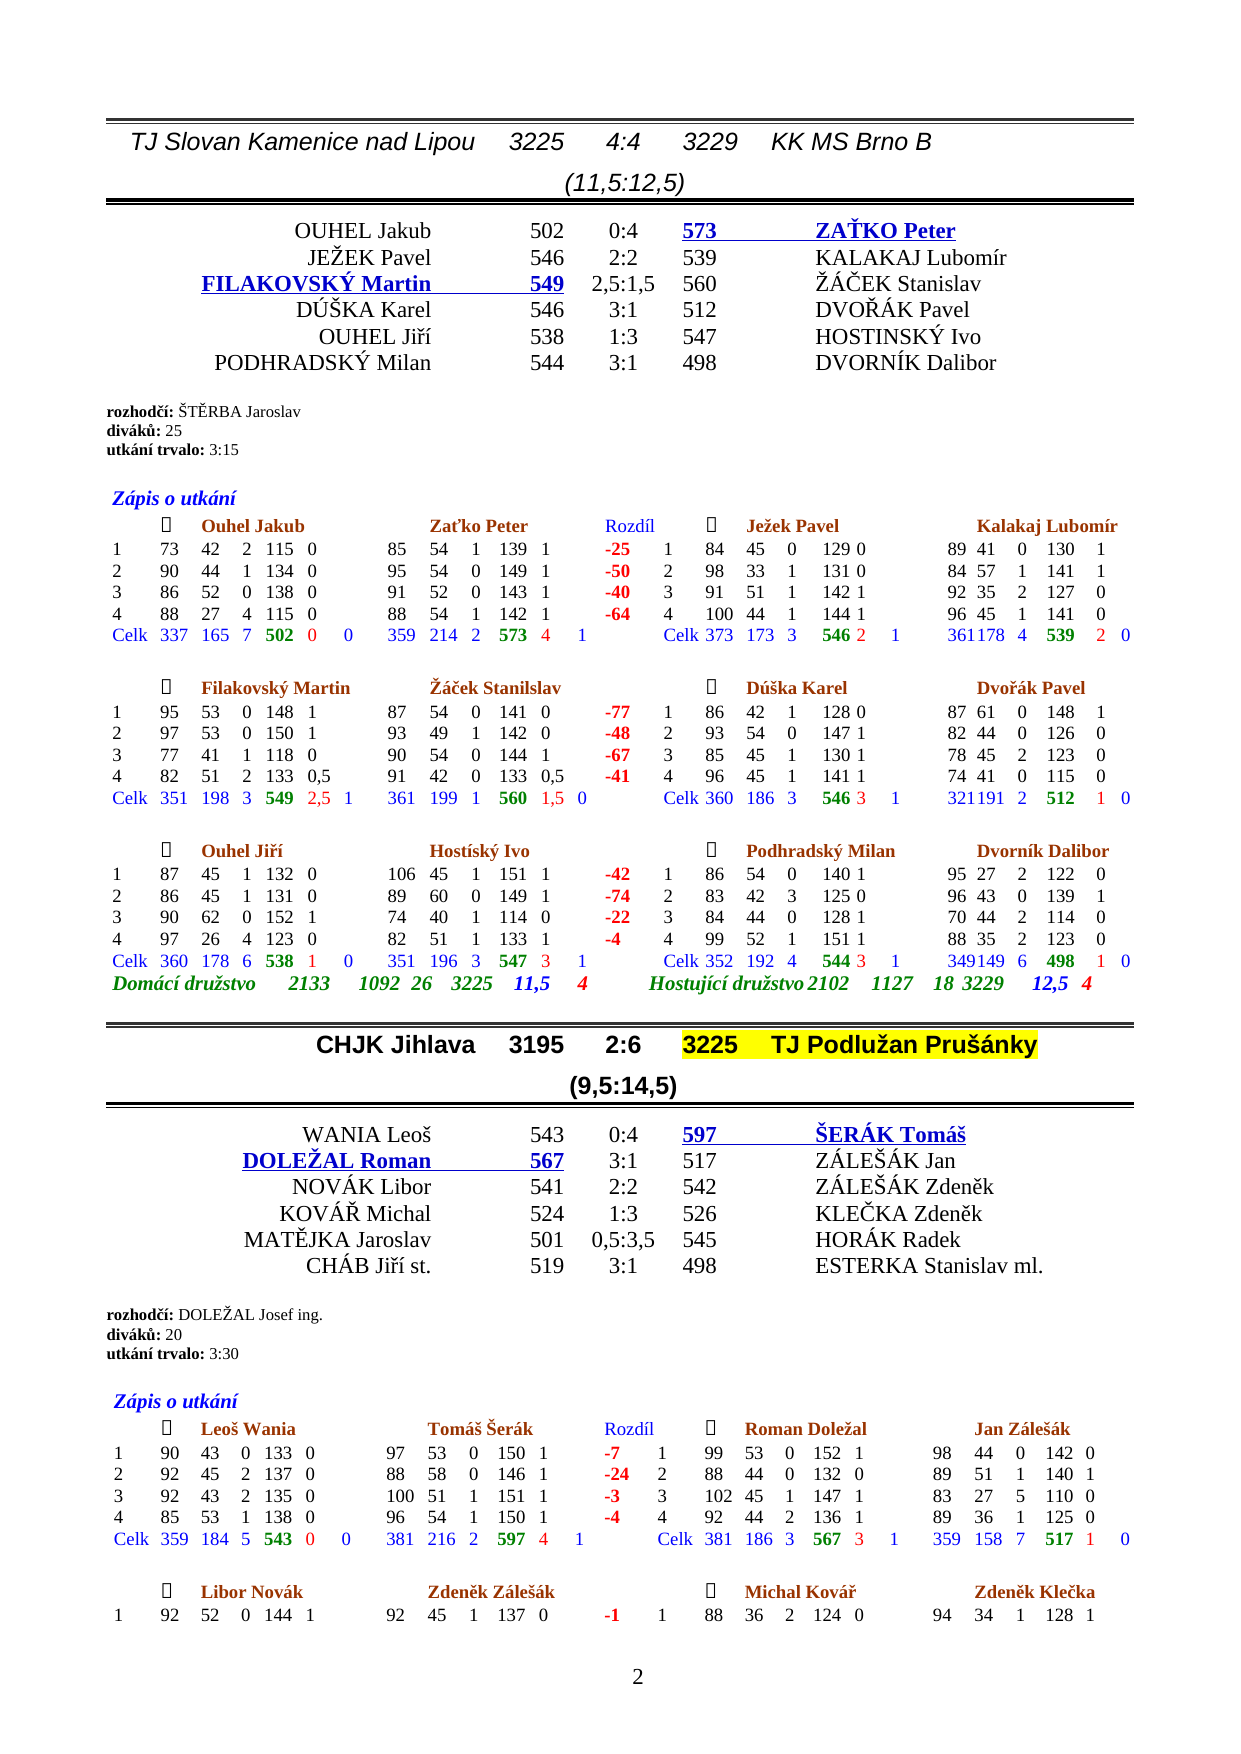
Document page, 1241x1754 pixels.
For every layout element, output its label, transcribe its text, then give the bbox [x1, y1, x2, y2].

text NOVÁK Libor 541 2:2 542 ZÁLEŠÁK Zdeněk [106, 1173, 1134, 1200]
text PODHRADSKÝ Milan 544 3:1 498 DVORNÍK Dalibor [106, 349, 1134, 375]
text Celk 360 178 6 538 1 0 351 196 3 547 3 1 Celk 352 192 4 544 3 1 349 149 6 498 1 0 [112, 949, 1134, 971]
text rozhodčí: ŠTĚRBA Jaroslav [106, 402, 1134, 421]
text 1 95 53 0 148 1 87 54 0 141 0 -77 1 86 42 1 128 0 87 61 0 148 1 [112, 701, 1134, 722]
text FILAKOVSKÝ Martin 549 2,5:1,5 560 ŽÁČEK Stanislav [106, 270, 1134, 296]
text Zápis o utkání [114, 1389, 1134, 1413]
text diváků: 25 [106, 421, 1134, 440]
text WANIA Leoš 543 0:4 597 ŠERÁK Tomáš [106, 1121, 1134, 1147]
text  Filakovský Martin Žáček Stanilslav  Dúška Karel Dvořák Pavel [112, 672, 1134, 701]
text 2 90 44 1 134 0 95 54 0 149 1 -50 2 98 33 1 131 0 84 57 1 141 1 [112, 560, 1134, 581]
text 3 77 41 1 118 0 90 54 0 144 1 -67 3 85 45 1 130 1 78 45 2 123 0 [112, 744, 1134, 765]
text Zápis o utkání [112, 486, 1134, 510]
text rozhodčí: DOLEŽAL Josef ing. [106, 1305, 1134, 1324]
text 4 88 27 4 115 0 88 54 1 142 1 -64 4 100 44 1 144 1 96 45 1 141 0 [112, 603, 1134, 624]
text Celk 337 165 7 502 0 0 359 214 2 573 4 1 Celk 373 173 3 546 2 1 361 178 4 539 2 0 [112, 624, 1134, 646]
text OUHEL Jakub 502 0:4 573 ZAŤKO Peter [106, 217, 1134, 244]
text utkání trvalo: 3:15 [106, 440, 1134, 459]
text 1 87 45 1 132 0 106 45 1 151 1 -42 1 86 54 0 140 1 95 27 2 122 0 [112, 863, 1134, 885]
text 3 90 62 0 152 1 74 40 1 114 0 -22 3 84 44 0 128 1 70 44 2 114 0 [112, 906, 1134, 928]
text 1 92 52 0 144 1 92 45 1 137 0 -1 1 88 36 2 124 0 94 34 1 128 1 [114, 1604, 1134, 1626]
text diváků: 20 [106, 1324, 1134, 1343]
text 3 86 52 0 138 0 91 52 0 143 1 -40 3 91 51 1 142 1 92 35 2 127 0 [112, 581, 1134, 603]
text 4 85 53 1 138 0 96 54 1 150 1 -4 4 92 44 2 136 1 89 36 1 125 0 [114, 1506, 1134, 1528]
text utkání trvalo: 3:30 [106, 1343, 1134, 1363]
text Celk 351 198 3 549 2,5 1 361 199 1 560 1,5 0 Celk 360 186 3 546 3 1 321 191 2 512 1 0 [112, 787, 1134, 808]
text 4 82 51 2 133 0,5 91 42 0 133 0,5 -41 4 96 45 1 141 1 74 41 0 115 0 [112, 765, 1134, 787]
text TJ Slovan Kamenice nad Lipou 3225 4:4 3229 KK MS Brno B [106, 124, 1134, 155]
text 2 97 53 0 150 1 93 49 1 142 0 -48 2 93 54 0 147 1 82 44 0 126 0 [112, 722, 1134, 744]
text DÚŠKA Karel 546 3:1 512 DVOŘÁK Pavel [106, 296, 1134, 323]
text Domácí družstvo 2133 1092 26 3225 11,5 4 Hostující družstvo 2102 1127 18 3229 12,5 4 [112, 971, 1134, 995]
text  Ouhel Jiří Hostíský Ivo  Podhradský Milan Dvorník Dalibor [112, 835, 1134, 863]
text CHJK Jihlava 3195 2:6 3225 TJ Podlužan Prušánky [106, 1028, 1134, 1059]
text CHÁB Jiří st. 519 3:1 498 ESTERKA Stanislav ml. [106, 1252, 1134, 1279]
text  Leoš Wania Tomáš Šerák Rozdíl  Roman Doležal Jan Zálešák [114, 1413, 1134, 1442]
text 1 90 43 0 133 0 97 53 0 150 1 -7 1 99 53 0 152 1 98 44 0 142 0 [114, 1442, 1134, 1463]
text 3 92 43 2 135 0 100 51 1 151 1 -3 3 102 45 1 147 1 83 27 5 110 0 [114, 1485, 1134, 1506]
text 1 73 42 2 115 0 85 54 1 139 1 -25 1 84 45 0 129 0 89 41 0 130 1 [112, 538, 1134, 560]
text 2 86 45 1 131 0 89 60 0 149 1 -74 2 83 42 3 125 0 96 43 0 139 1 [112, 885, 1134, 906]
text KOVÁŘ Michal 524 1:3 526 KLEČKA Zdeněk [106, 1200, 1134, 1226]
text OUHEL Jiří 538 1:3 547 HOSTINSKÝ Ivo [106, 323, 1134, 349]
text DOLEŽAL Roman 567 3:1 517 ZÁLEŠÁK Jan [106, 1147, 1134, 1173]
text (11,5:12,5) [106, 159, 1134, 198]
text JEŽEK Pavel 546 2:2 539 KALAKAJ Lubomír [106, 244, 1134, 270]
text MATĚJKA Jaroslav 501 0,5:3,5 545 HORÁK Radek [106, 1226, 1134, 1252]
text Celk 359 184 5 543 0 0 381 216 2 597 4 1 Celk 381 186 3 567 3 1 359 158 7 517 1 0 [114, 1528, 1134, 1549]
text 4 97 26 4 123 0 82 51 1 133 1 -4 4 99 52 1 151 1 88 35 2 123 0 [112, 928, 1134, 949]
text  Ouhel Jakub Zaťko Peter Rozdíl  Ježek Pavel Kalakaj Lubomír [112, 510, 1134, 538]
text  Libor Novák Zdeněk Zálešák  Michal Kovář Zdeněk Klečka [114, 1576, 1134, 1604]
text 2 92 45 2 137 0 88 58 0 146 1 -24 2 88 44 0 132 0 89 51 1 140 1 [114, 1463, 1134, 1485]
text (9,5:14,5) [106, 1063, 1134, 1102]
